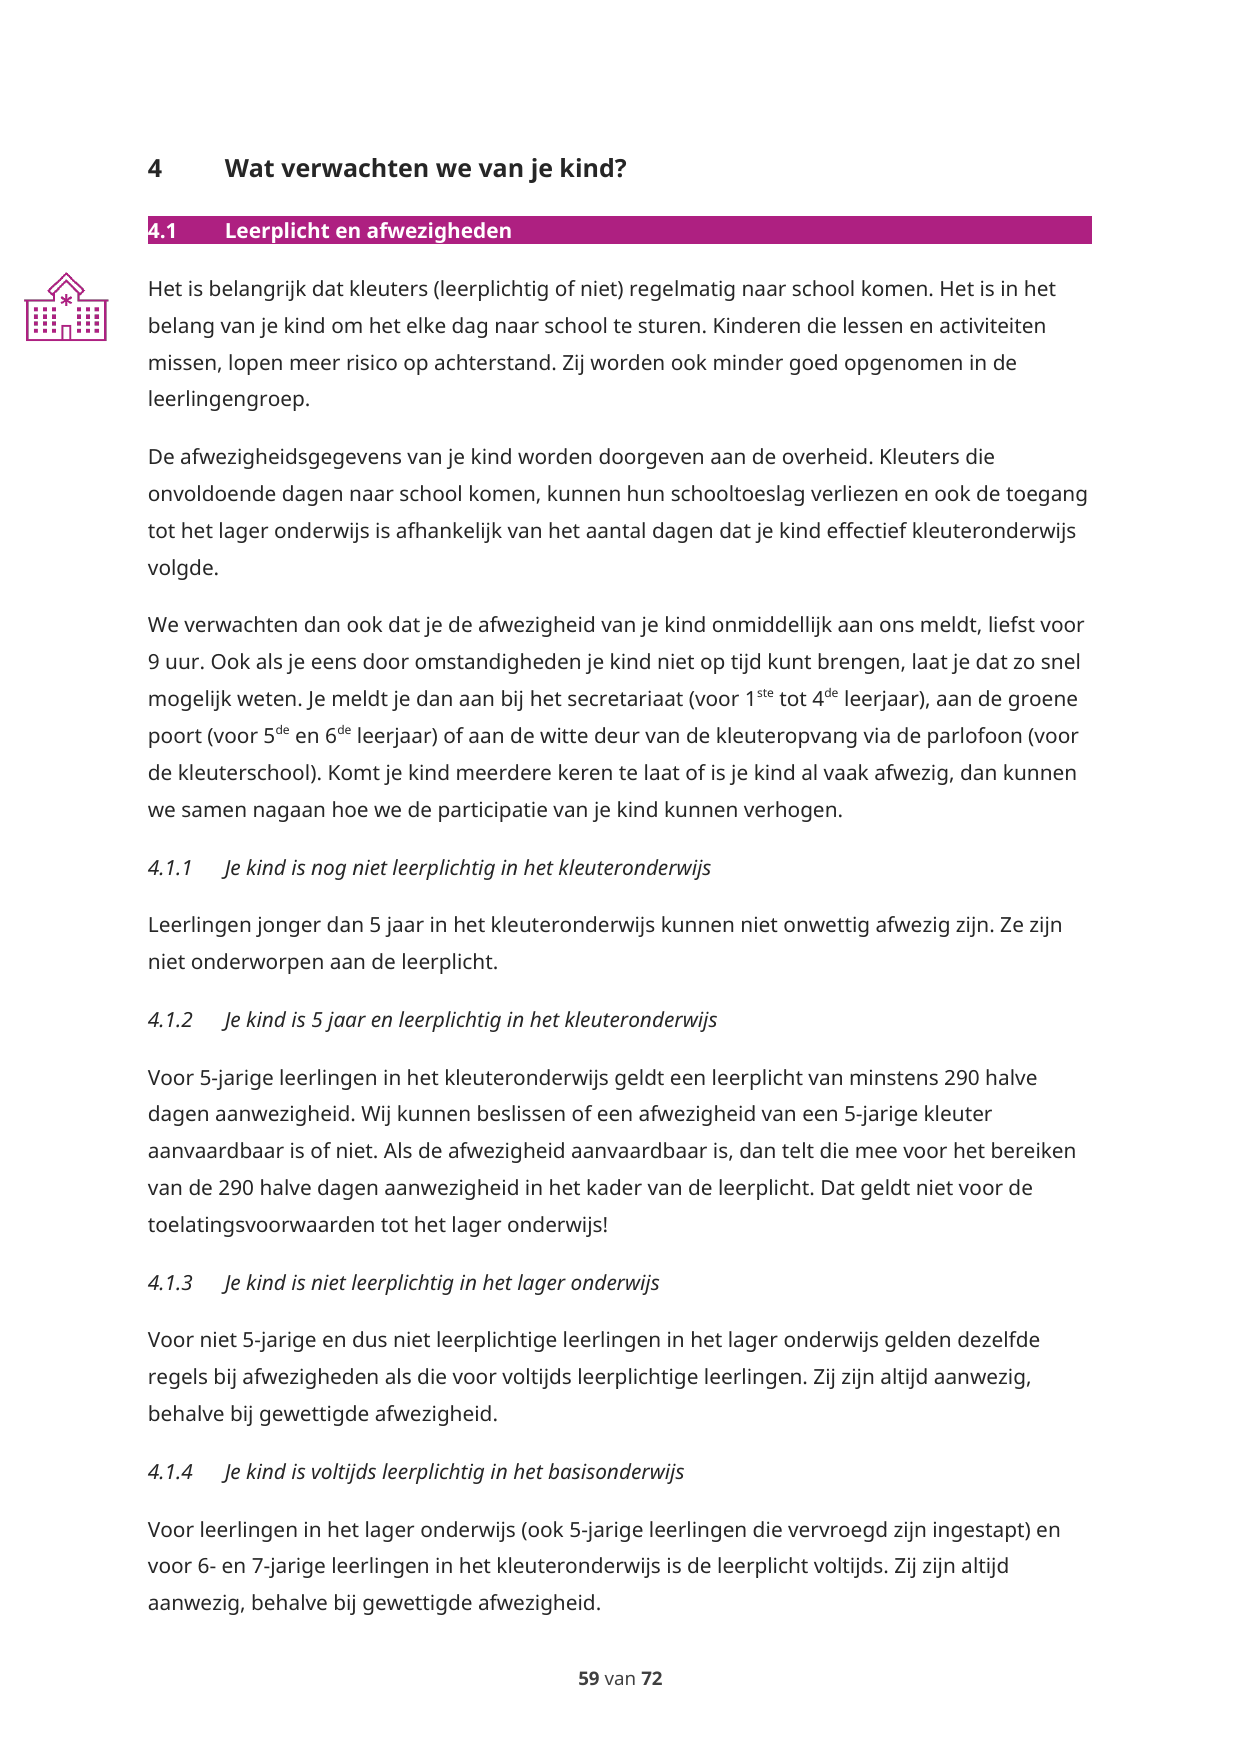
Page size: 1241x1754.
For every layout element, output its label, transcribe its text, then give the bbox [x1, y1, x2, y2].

subtitle Je kind is 5 jaar en leerplichtig in het kleuteronderwijs [148, 1005, 1092, 1033]
picture [17, 260, 115, 357]
text Voor 5-jarige leerlingen in het kleuteronderwijs geldt een leerplicht van minstens 290 halve dagen aanwezigheid. Wij kunnen beslissen of een afwezigheid van een 5-jarige kleuter aanvaardbaar is of niet. Als de afwezigheid aanvaardbaar is, dan telt die mee voor het bereiken van de 290 halve dagen aanwezigheid in het kader van de leerplicht. Dat geldt niet voor de toelatingsvoorwaarden tot het lager onderwijs! [148, 1063, 1092, 1238]
text Leerlingen jonger dan 5 jaar in het kleuteronderwijs kunnen niet onwettig afwezig zijn. Ze zijn niet onderworpen aan de leerplicht. [148, 910, 1092, 976]
subtitle Je kind is nog niet leerplichtig in het kleuteronderwijs [148, 853, 1092, 881]
subtitle Je kind is niet leerplichtig in het lager onderwijs [148, 1268, 1092, 1296]
text We verwachten dan ook dat je de afwezigheid van je kind onmiddellijk aan ons meldt, liefst voor 9 uur. Ook als je eens door omstandigheden je kind niet op tijd kunt brengen, laat je dat zo snel mogelijk weten. Je meldt je dan aan bij het secretariaat (voor 1ste tot 4de leerjaar), aan de groene poort (voor 5de en 6de leerjaar) of aan de witte deur van de kleuteropvang via de parlofoon (voor de kleuterschool). Komt je kind meerdere keren te laat of is je kind al vaak afwezig, dan kunnen we samen nagaan hoe we de participatie van je kind kunnen verhogen. [148, 611, 1092, 823]
subtitle Je kind is voltijds leerplichtig in het basisonderwijs [148, 1457, 1092, 1485]
text De afwezigheidsgegevens van je kind worden doorgeven aan de overheid. Kleuters die onvoldoende dagen naar school komen, kunnen hun schooltoeslag verliezen en ook de toegang tot het lager onderwijs is afhankelijk van het aantal dagen dat je kind effectief kleuteronderwijs volgde. [148, 442, 1092, 581]
text Het is belangrijk dat kleuters (leerplichtig of niet) regelmatig naar school komen. Het is in het belang van je kind om het elke dag naar school te sturen. Kinderen die lessen en activiteiten missen, lopen meer risico op achterstand. Zij worden ook minder goed opgenomen in de leerlingengroep. [148, 274, 1092, 413]
text Voor niet 5-jarige en dus niet leerplichtige leerlingen in het lager onderwijs gelden dezelfde regels bij afwezigheden als die voor voltijds leerplichtige leerlingen. Zij zijn altijd aanwezig, behalve bij gewettigde afwezigheid. [148, 1326, 1092, 1428]
text Voor leerlingen in het lager onderwijs (ook 5-jarige leerlingen die vervroegd zijn ingestapt) en voor 6- en 7-jarige leerlingen in het kleuteronderwijs is de leerplicht voltijds. Zij zijn altijd aanwezig, behalve bij gewettigde afwezigheid. [148, 1515, 1092, 1617]
subtitle Leerplicht en afwezigheden [148, 216, 1092, 244]
subtitle Wat verwachten we van je kind? [148, 151, 1092, 185]
